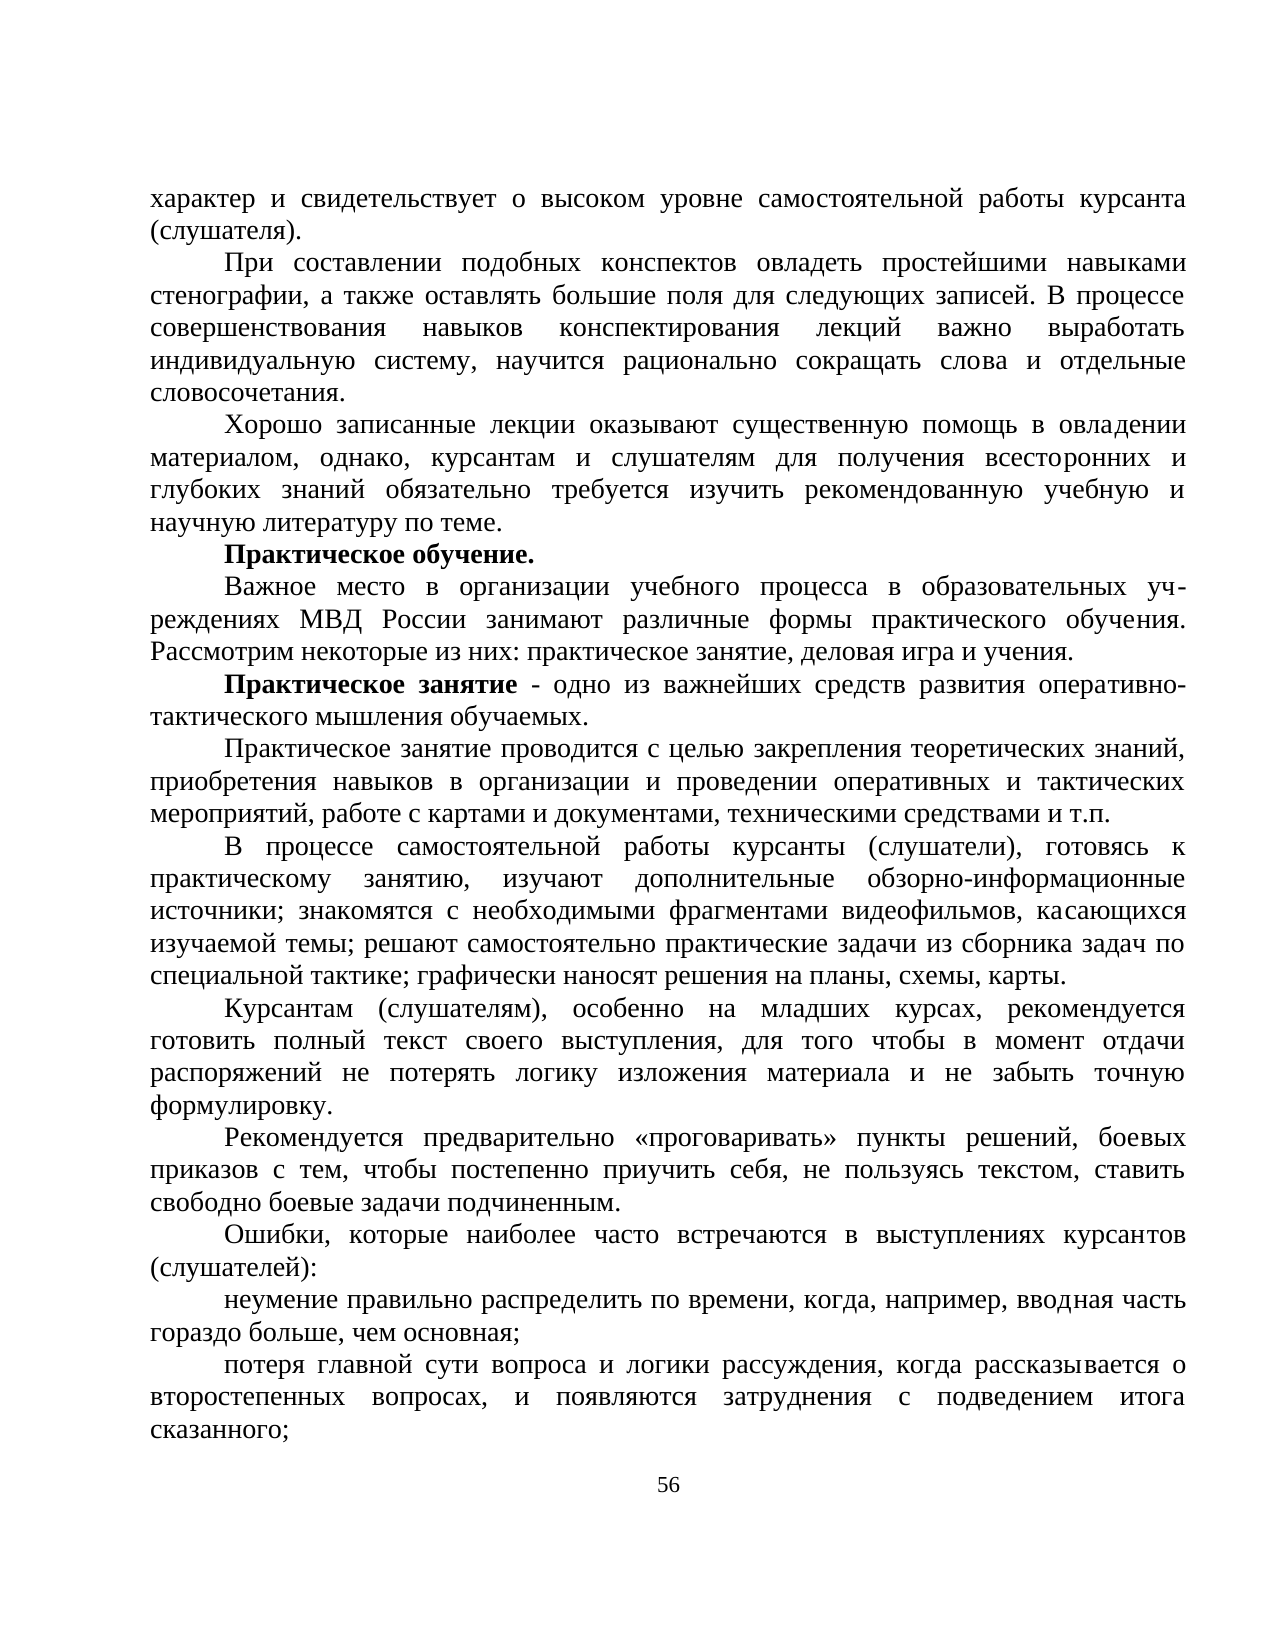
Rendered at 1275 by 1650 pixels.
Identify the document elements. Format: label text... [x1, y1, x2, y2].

text Практическое занятие - одно из важнейших средств развития оперативно-тактического мышления обучаемых. [150, 667, 1186, 731]
text потеря главной сути вопроса и логики рассуждения, когда рассказывается о второстепенных вопросах, и появляются затруднения с подведением итога сказанного; [150, 1347, 1186, 1444]
text В процессе самостоятельной работы курсанты (слушатели), готовясь к практическому занятию, изучают дополнительные обзорно-информационные источники; знакомятся с необходимыми фрагментами видеофильмов, касающихся изучаемой темы; решают самостоятельно практические задачи из сборника задач по специальной тактике; графически наносят решения на планы, схемы, карты. [150, 829, 1186, 991]
text Практическое обучение. [150, 537, 1186, 569]
text Практическое занятие проводится с целью закрепления теоретических знаний, приобретения навыков в организации и проведении оперативных и тактических мероприятий, работе с картами и документами, техническими средствами и т.п. [150, 731, 1186, 829]
text неумение правильно распределить по времени, когда, например, вводная часть гораздо больше, чем основная; [150, 1282, 1186, 1347]
text Хорошо записанные лекции оказывают существенную помощь в овладении материалом, однако, курсантам и слушателям для получения всесторонних и глубоких знаний обязательно требуется изучить рекомендованную учебную и научную литературу по теме. [150, 407, 1186, 537]
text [150, 181, 1186, 246]
text Рекомендуется предварительно «проговаривать» пункты решений, боевых приказов с тем, чтобы постепенно приучить себя, не пользуясь текстом, ставить свободно боевые задачи подчиненным. [150, 1120, 1186, 1217]
text При составлении подобных конспектов овладеть простейшими навыками стенографии, а также оставлять большие поля для следующих записей. В процессе совершенствования навыков конспектирования лекций важно выработать индивидуальную систему, научится рационально сокращать слова и отдельные словосочетания. [150, 246, 1186, 407]
text Курсантам (слушателям), особенно на младших курсах, рекомендуется готовить полный текст своего выступления, для того чтобы в момент отдачи распоряжений не потерять логику изложения материала и не забыть точную формулировку. [150, 991, 1186, 1120]
text Важное место в организации учебного процесса в образовательных учреждениях МВД России занимают различные формы практического обучения. Рассмотрим некоторые из них: практическое занятие, деловая игра и учения. [150, 569, 1186, 667]
text Ошибки, которые наиболее часто встречаются в выступлениях курсантов (слушателей): [150, 1217, 1186, 1282]
